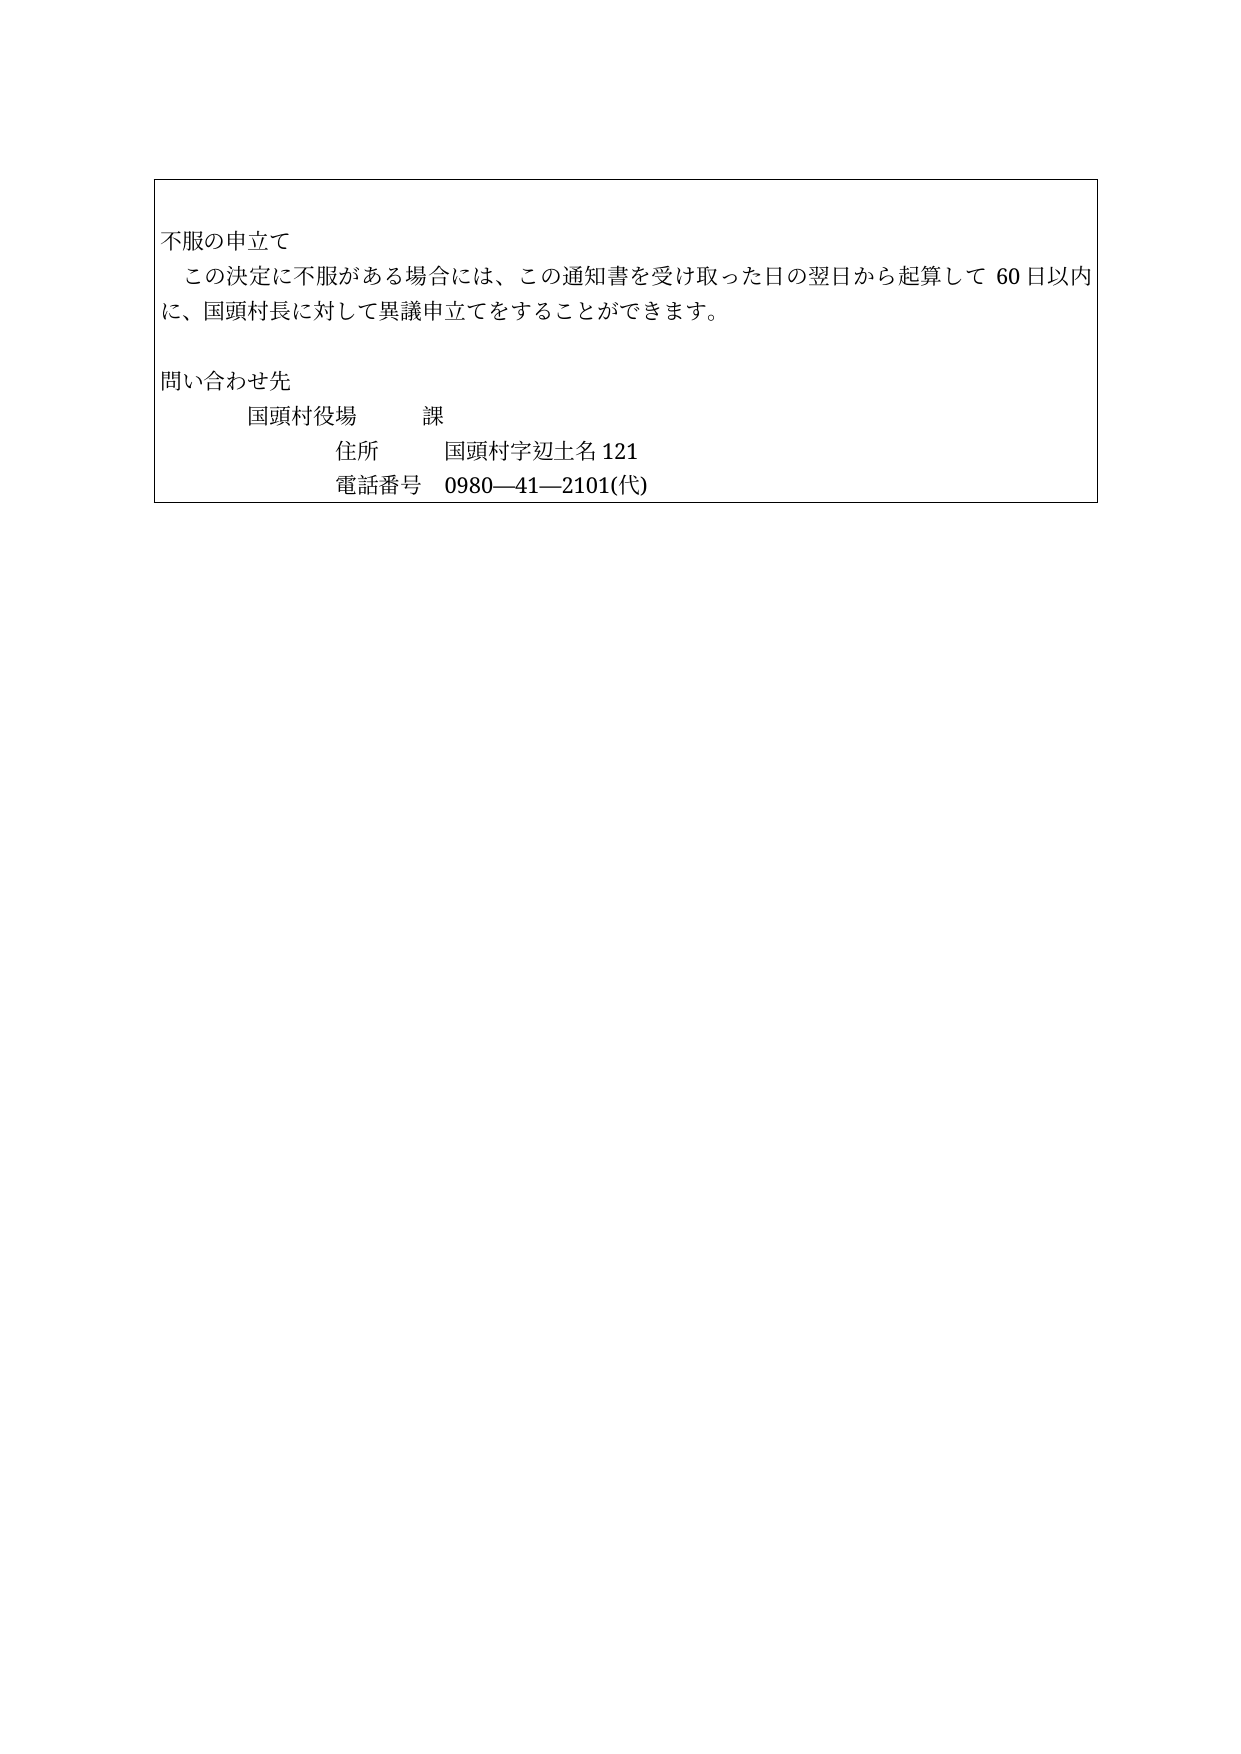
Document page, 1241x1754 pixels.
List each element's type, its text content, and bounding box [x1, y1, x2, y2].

table_cell 不服の申立て この決定に不服がある場合には、この通知書を受け取った日の翌日から起算して60日以内に、国頭村長に対して異議申立てをすることができます。 問い合わせ先 国頭村役場 課 住所 国頭村字辺土名121 電話番号 0980―41―2101(代) [155, 180, 1097, 502]
